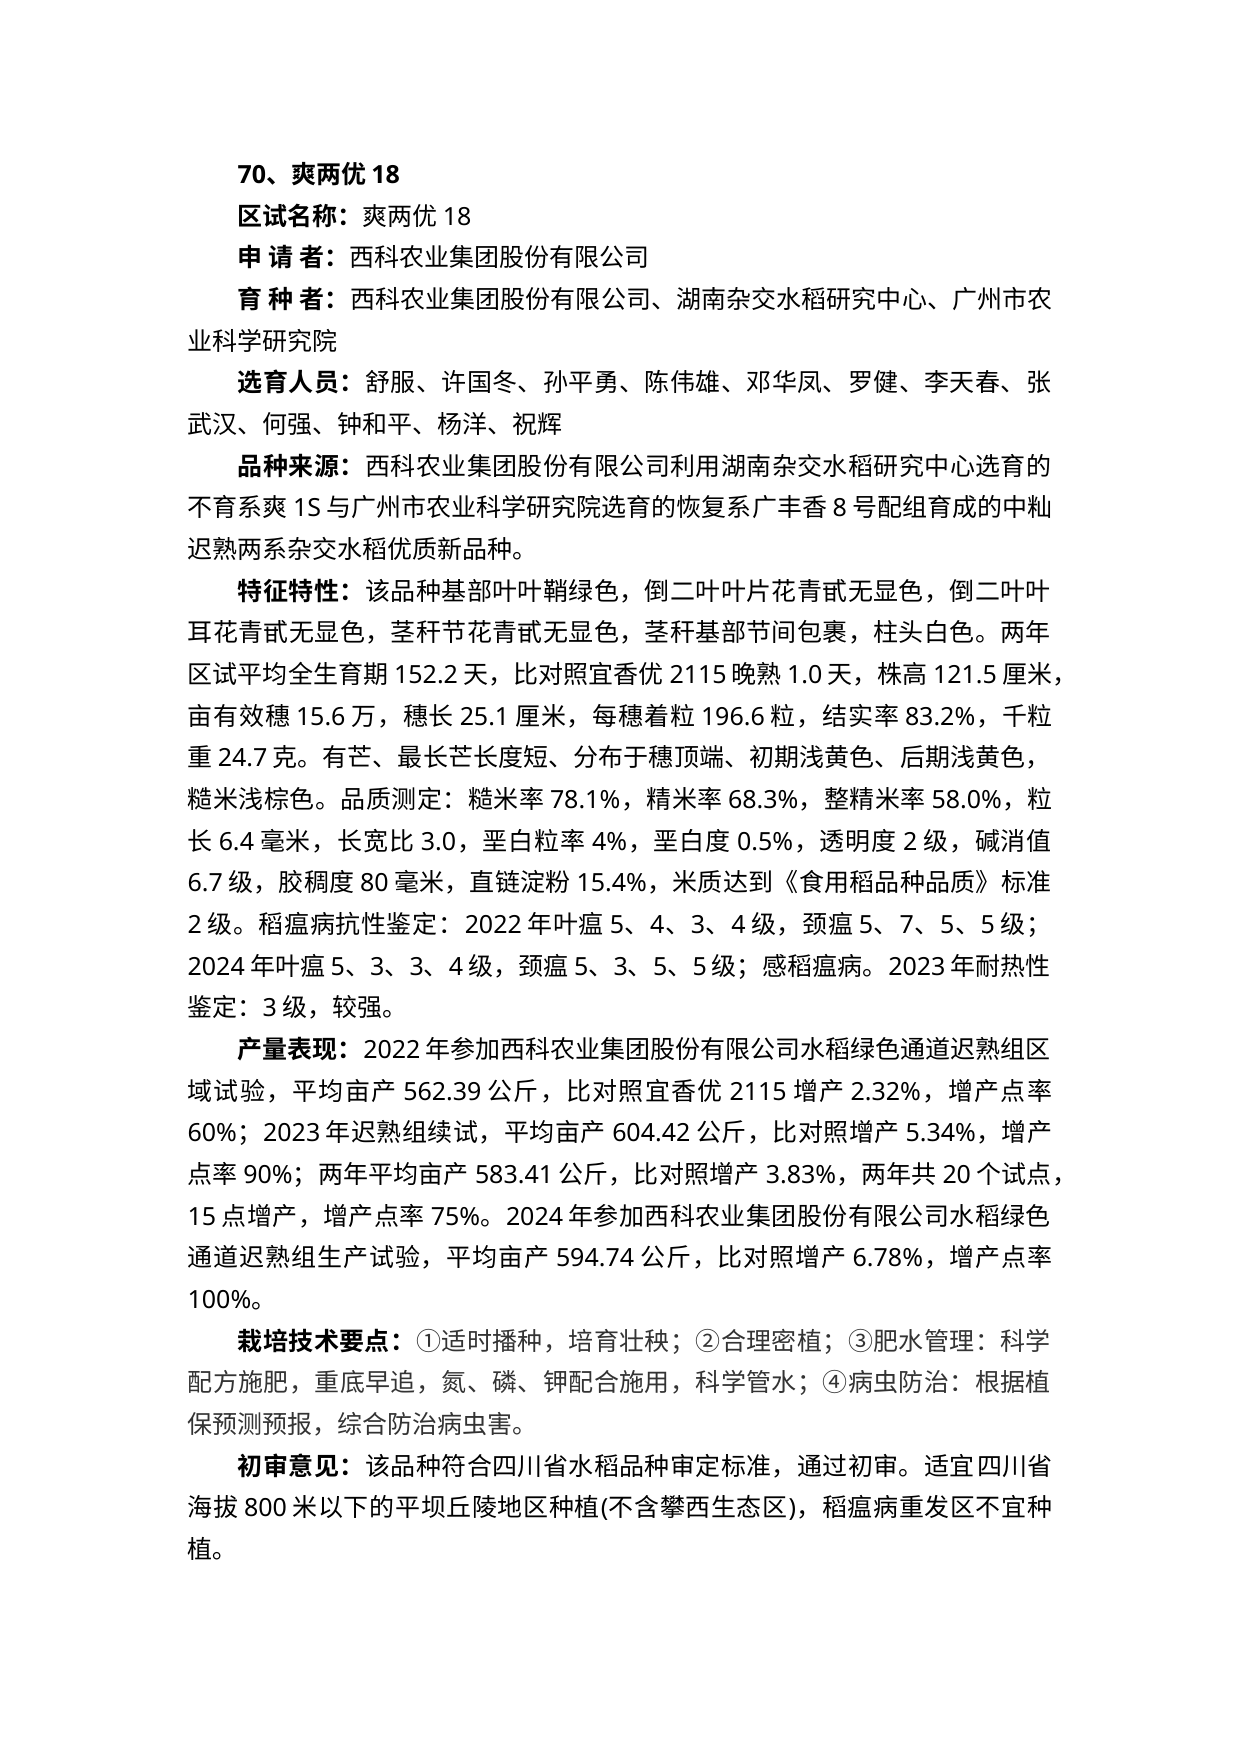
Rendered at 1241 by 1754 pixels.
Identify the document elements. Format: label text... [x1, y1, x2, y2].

text 栽培技术要点：①适时播种，培育壮秧；②合理密植；③肥水管理：科学配方施肥，重底早追，氮、磷、钾配合施用，科学管水；④病虫防治：根据植保预测预报，综合防治病虫害。 [187, 1317, 1053, 1442]
text 特征特性：该品种基部叶叶鞘绿色，倒二叶叶片花青甙无显色，倒二叶叶耳花青甙无显色，茎秆节花青甙无显色，茎秆基部节间包裹，柱头白色。两年区试平均全生育期152.2天，比对照宜香优2115晚熟1.0天，株高121.5厘米，亩有效穗15.6万，穗长25.1厘米，每穗着粒196.6粒，结实率83.2%，千粒重24.7克。有芒、最长芒长度短、分布于穗顶端、初期浅黄色、后期浅黄色，糙米浅棕色。品质测定：糙米率78.1%，精米率68.3%，整精米率58.0%，粒长6.4毫米，长宽比3.0，垩白粒率4%，垩白度0.5%，透明度2级，碱消值6.7级，胶稠度80毫米，直链淀粉15.4%，米质达到《食用稻品种品质》标准2级。稻瘟病抗性鉴定：2022年叶瘟5、4、3、4级，颈瘟5、7、5、5级；2024年叶瘟5、3、3、4级，颈瘟5、3、5、5级；感稻瘟病。2023年耐热性鉴定：3级，较强。 [187, 567, 1053, 1025]
text 产量表现：2022年参加西科农业集团股份有限公司水稻绿色通道迟熟组区域试验，平均亩产562.39公斤，比对照宜香优2115增产2.32%，增产点率60%；2023年迟熟组续试，平均亩产604.42公斤，比对照增产5.34%，增产点率90%；两年平均亩产583.41公斤，比对照增产3.83%，两年共20个试点，15点增产，增产点率75%。2024年参加西科农业集团股份有限公司水稻绿色通道迟熟组生产试验，平均亩产594.74公斤，比对照增产6.78%，增产点率100%。 [187, 1025, 1053, 1317]
text 申 请 者：西科农业集团股份有限公司 [187, 233, 1053, 275]
text 区试名称：爽两优18 [187, 192, 1053, 233]
text 品种来源：西科农业集团股份有限公司利用湖南杂交水稻研究中心选育的不育系爽1S与广州市农业科学研究院选育的恢复系广丰香8号配组育成的中籼迟熟两系杂交水稻优质新品种。 [187, 442, 1053, 567]
text 70、爽两优18 [187, 150, 1053, 192]
text 选育人员：舒服、许国冬、孙平勇、陈伟雄、邓华凤、罗健、李天春、张武汉、何强、钟和平、杨洋、祝辉 [187, 358, 1053, 442]
text 育 种 者：西科农业集团股份有限公司、湖南杂交水稻研究中心、广州市农业科学研究院 [187, 275, 1053, 358]
text 初审意见：该品种符合四川省水稻品种审定标准，通过初审。适宜四川省海拔800米以下的平坝丘陵地区种植(不含攀西生态区)，稻瘟病重发区不宜种植｡ [187, 1442, 1053, 1567]
